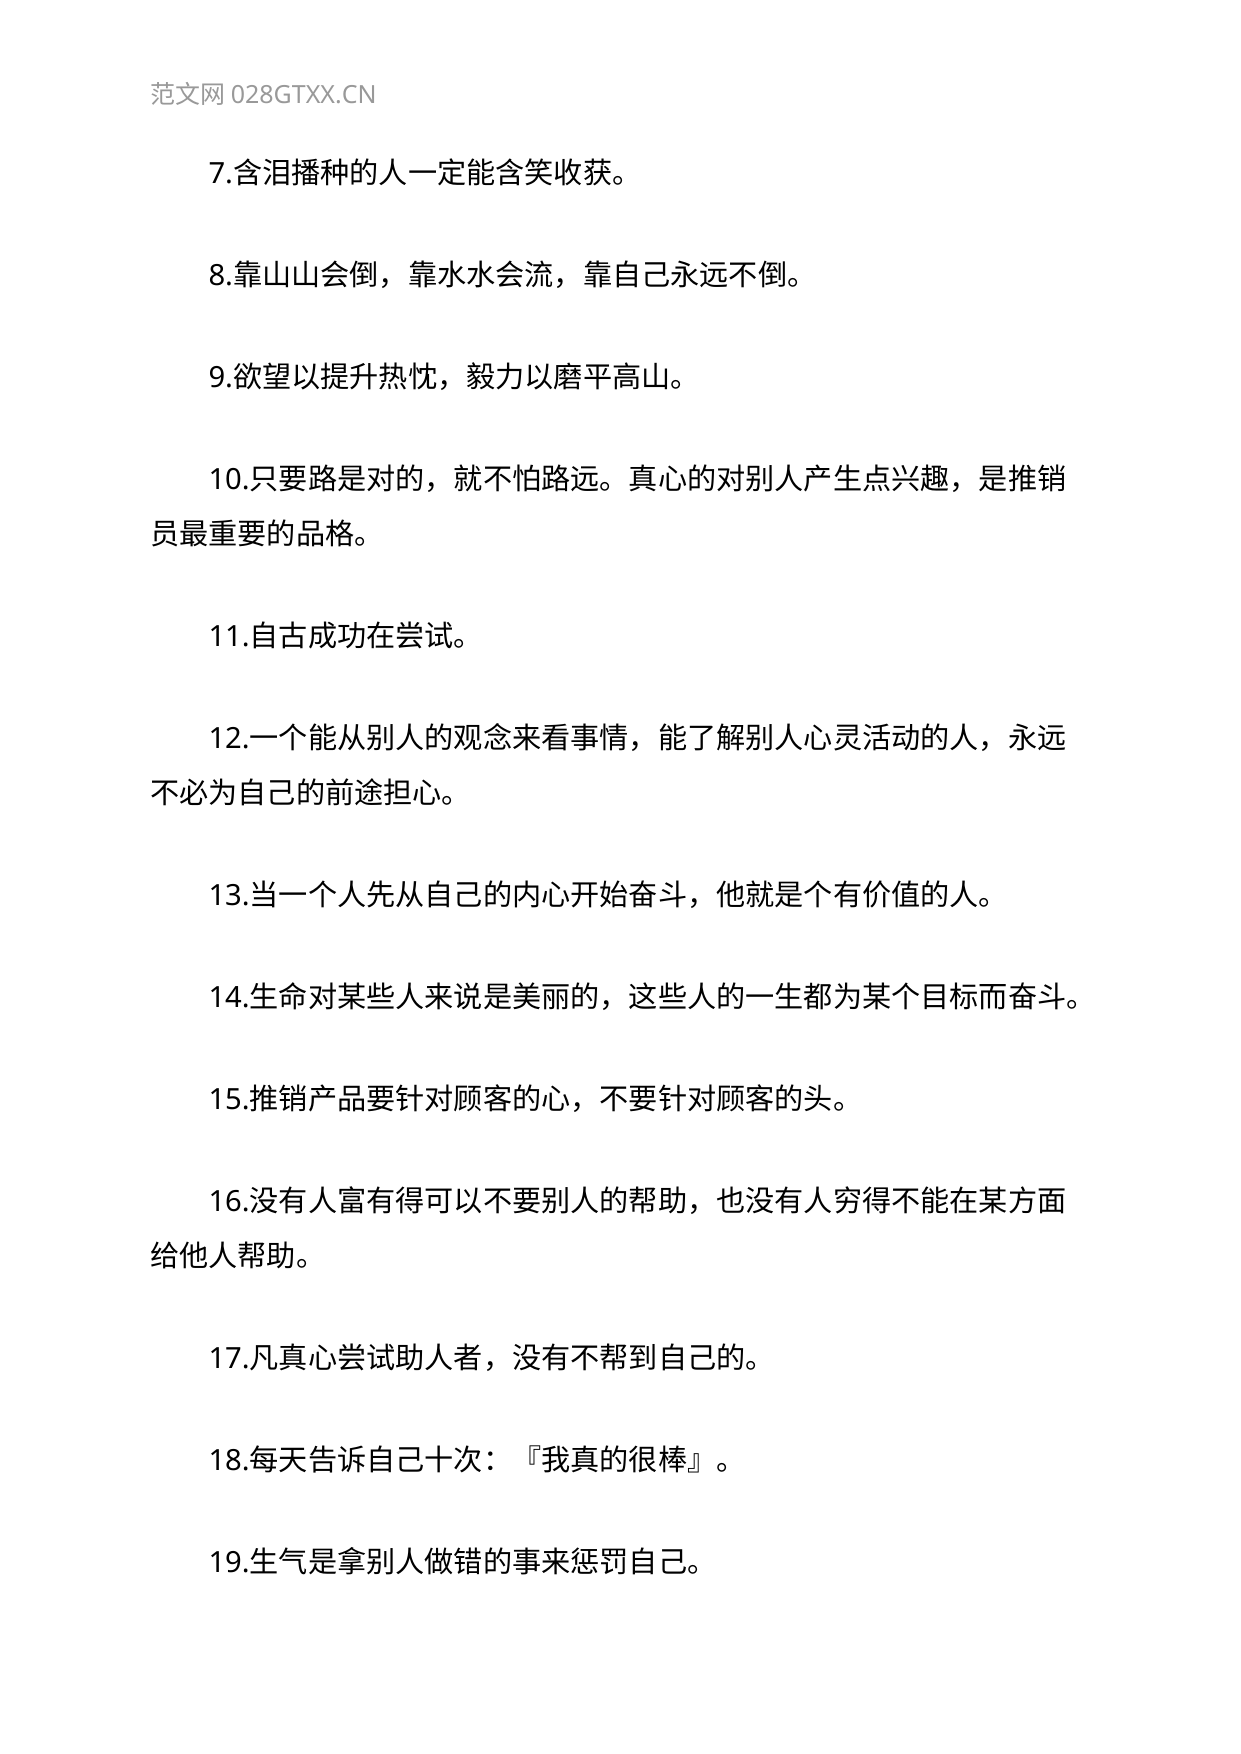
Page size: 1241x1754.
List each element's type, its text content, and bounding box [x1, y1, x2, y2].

text 17.凡真心尝试助人者，没有不帮到自己的。 [150, 1334, 1090, 1377]
text 13.当一个人先从自己的内心开始奋斗，他就是个有价值的人。 [150, 871, 1090, 914]
text 11.自古成功在尝试。 [150, 613, 1090, 655]
text 19.生气是拿别人做错的事来惩罚自己。 [150, 1538, 1090, 1581]
text 10.只要路是对的，就不怕路远。真心的对别人产生点兴趣，是推销员最重要的品格。 [150, 456, 1090, 553]
text 7.含泪播种的人一定能含笑收获。 [150, 150, 1090, 192]
text 15.推销产品要针对顾客的心，不要针对顾客的头。 [150, 1075, 1090, 1118]
text 9.欲望以提升热忱，毅力以磨平高山。 [150, 354, 1090, 396]
text 18.每天告诉自己十次：『我真的很棒』。 [150, 1436, 1090, 1478]
text 8.靠山山会倒，靠水水会流，靠自己永远不倒。 [150, 252, 1090, 294]
text 16.没有人富有得可以不要别人的帮助，也没有人穷得不能在某方面给他人帮助。 [150, 1177, 1090, 1275]
text 14.生命对某些人来说是美丽的，这些人的一生都为某个目标而奋斗。 [150, 973, 1090, 1016]
text 12.一个能从别人的观念来看事情，能了解别人心灵活动的人，永远不必为自己的前途担心。 [150, 715, 1090, 812]
